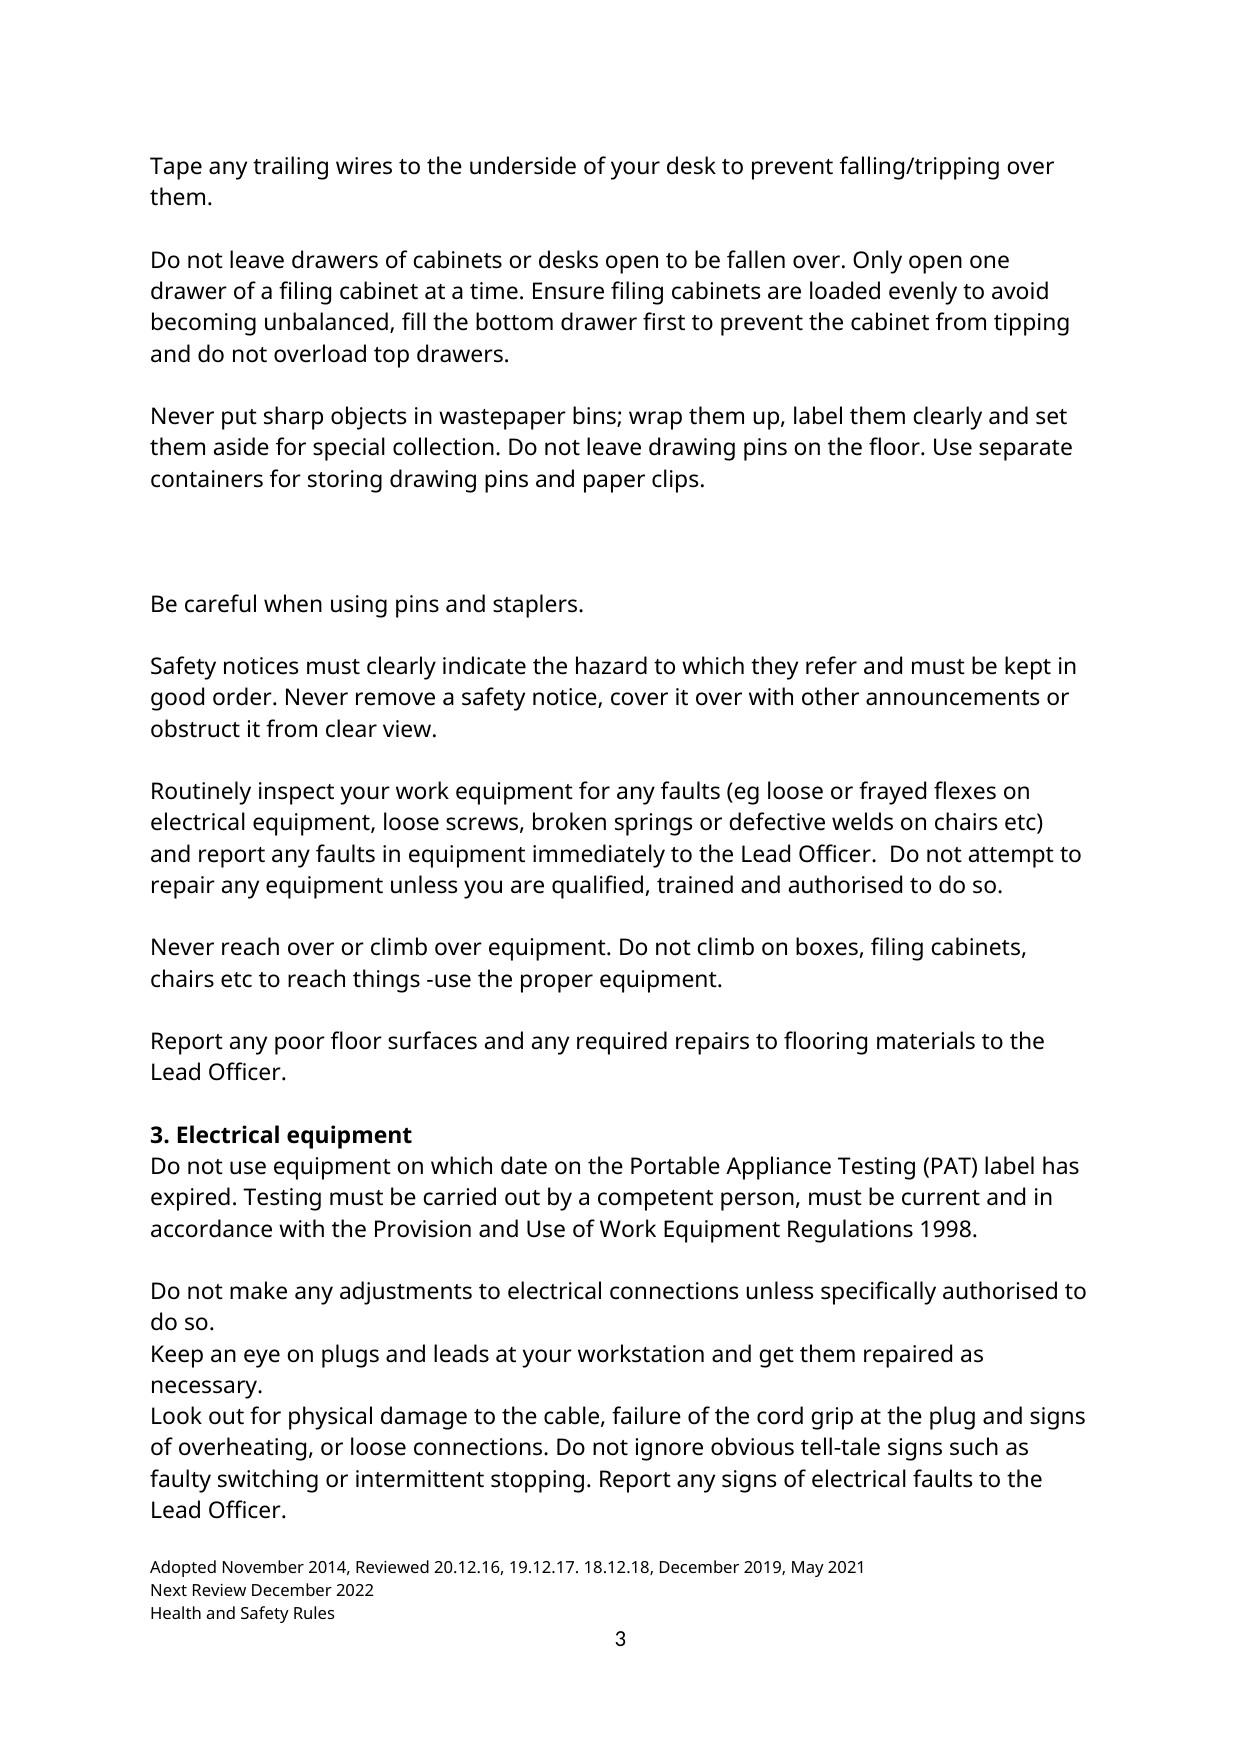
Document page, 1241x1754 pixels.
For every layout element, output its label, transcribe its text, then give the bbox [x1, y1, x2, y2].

text Be careful when using pins and staplers. [150, 587, 1090, 619]
text Never reach over or climb over equipment. Do not climb on boxes, filing cabinets, chairs etc to reach things -use the proper equipment. [150, 931, 1090, 994]
text Routinely inspect your work equipment for any faults (eg loose or frayed flexes on electrical equipment, loose screws, broken springs or defective welds on chairs etc) and report any faults in equipment immediately to the Lead Officer. Do not attempt to repair any equipment unless you are qualified, trained and authorised to do so. [150, 775, 1090, 900]
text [150, 150, 1090, 212]
text Do not leave drawers of cabinets or desks open to be fallen over. Only open one drawer of a filing cabinet at a time. Ensure filing cabinets are loaded evenly to avoid becoming unbalanced, fill the bottom drawer first to prevent the cabinet from tipping and do not overload top drawers. [150, 244, 1090, 369]
text Do not use equipment on which date on the Portable Appliance Testing (PAT) label has expired. Testing must be carried out by a competent person, must be current and in accordance with the Provision and Use of Work Equipment Regulations 1998. [150, 1150, 1090, 1244]
text Keep an eye on plugs and leads at your workstation and get them repaired as necessary. [150, 1337, 1090, 1400]
text Safety notices must clearly indicate the hazard to which they refer and must be kept in good order. Never remove a safety notice, cover it over with other announcements or obstruct it from clear view. [150, 650, 1090, 744]
text Look out for physical damage to the cable, failure of the cord grip at the plug and signs of overheating, or loose connections. Do not ignore obvious tell-tale signs such as faulty switching or intermittent stopping. Report any signs of electrical faults to the Lead Officer. [150, 1400, 1090, 1525]
text Do not make any adjustments to electrical connections unless specifically authorised to do so. [150, 1275, 1090, 1337]
text 3. Electrical equipment [150, 1119, 1090, 1150]
text Report any poor floor surfaces and any required repairs to flooring materials to the Lead Officer. [150, 1025, 1090, 1087]
text Never put sharp objects in wastepaper bins; wrap them up, label them clearly and set them aside for special collection. Do not leave drawing pins on the floor. Use separate containers for storing drawing pins and paper clips. [150, 400, 1090, 494]
